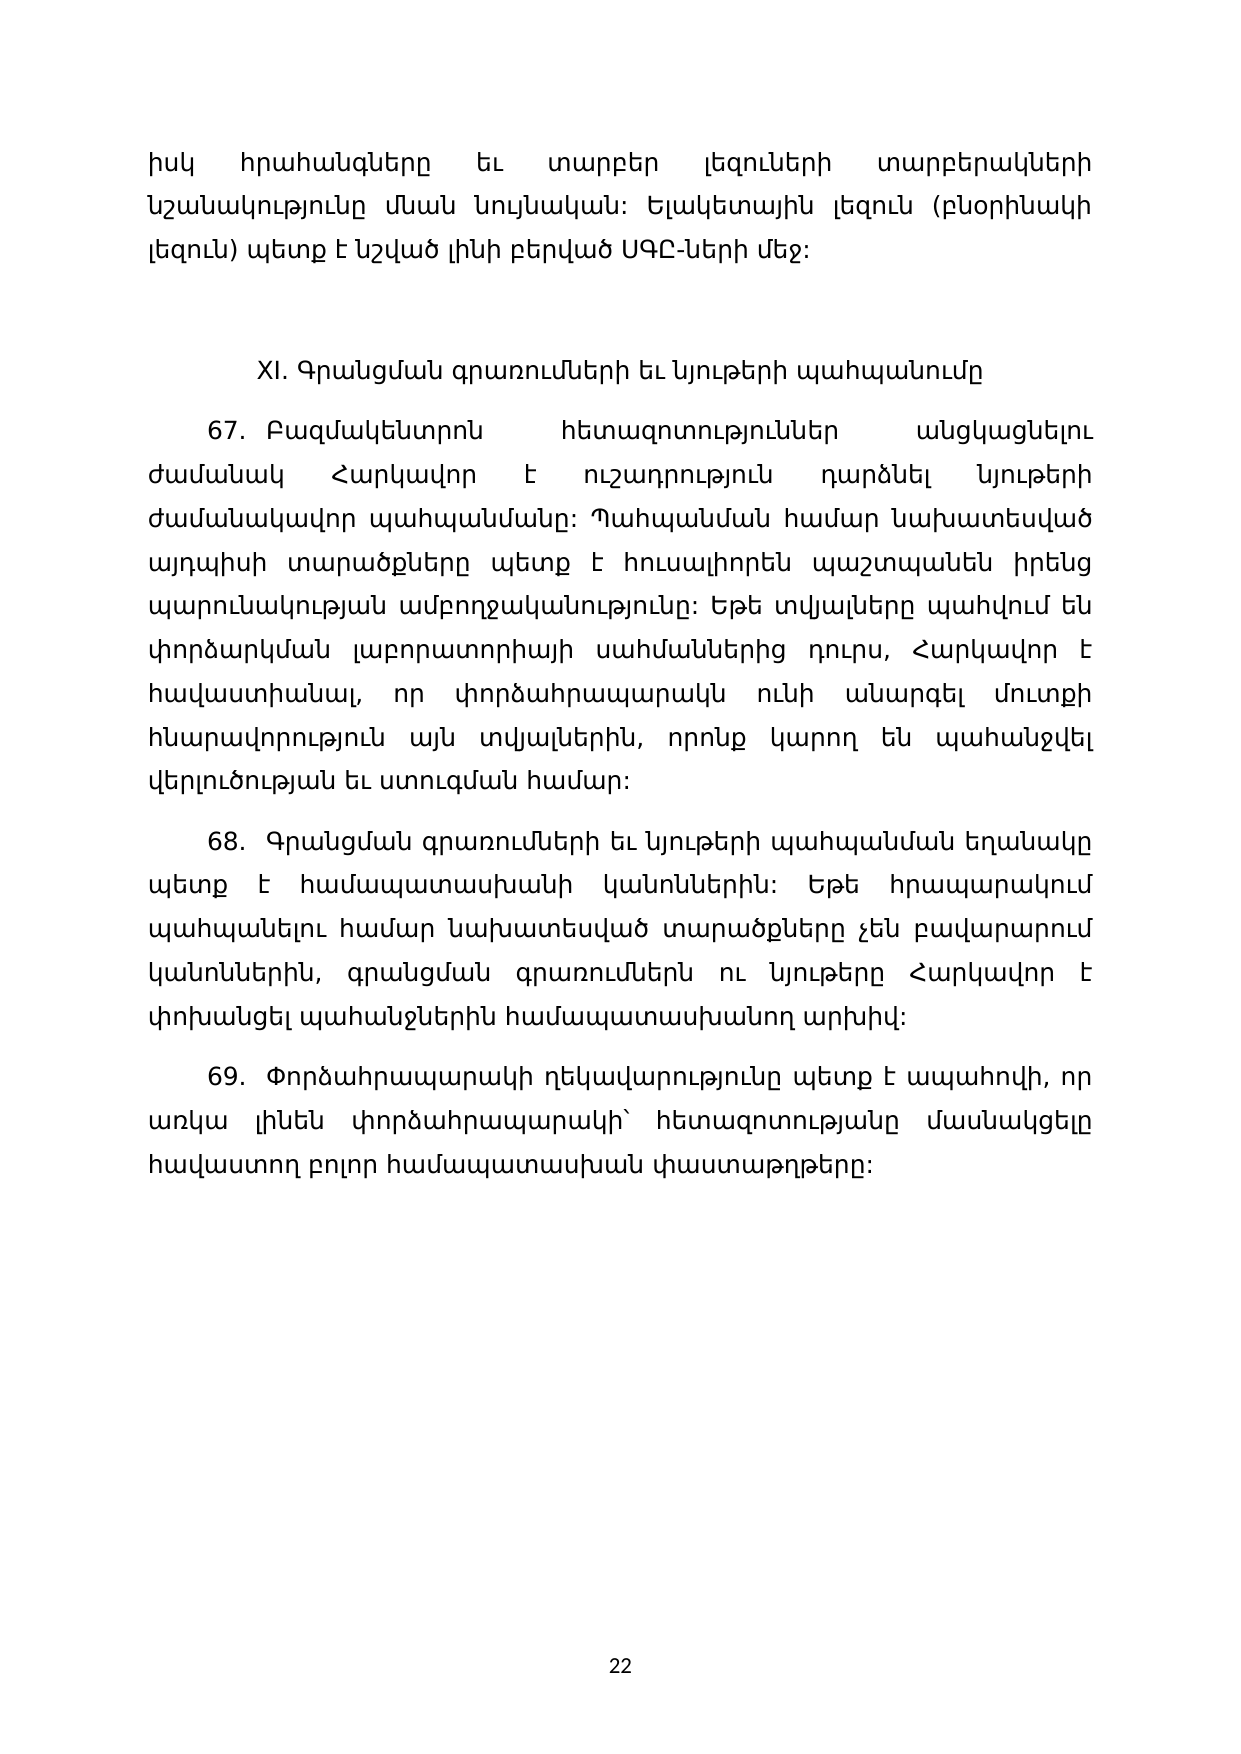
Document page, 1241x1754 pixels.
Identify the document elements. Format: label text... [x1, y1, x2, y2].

text XI. Գրանցման գրառումների եւ նյութերի պահպանումը [207, 356, 1033, 385]
text 67. Բազմակենտրոն հետազոտություններ անցկացնելու ժամանակ Հարկավոր է ուշադրություն դարձնել նյութերի ժամանակավոր պահպանմանը: Պահպանման համար նախատեսված այդպիսի տարածքները պետք է հուսալիորեն պաշտպանեն իրենց պարունակության ամբողջականությունը: Եթե տվյալները պահվում են փորձարկման լաբորատորիայի սահմաններից դուրս, Հարկավոր է հավաստիանալ, որ փորձահրապարակն ունի անարգել մուտքի հնարավորություն այն տվյալներին, որոնք կարող են պահանջվել վերլուծության եւ ստուգման համար: [148, 416, 1093, 796]
text 68. Գրանցման գրառումների եւ նյութերի պահպանման եղանակը պետք է համապատասխանի կանոններին: Եթե հրապարակում պահպանելու համար նախատեսված տարածքները չեն բավարարում կանոններին, գրանցման գրառումներն ու նյութերը Հարկավոր է փոխանցել պահանջներին համապատասխանող արխիվ: [148, 827, 1093, 1031]
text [148, 148, 1093, 264]
text 69. Փորձահրապարակի ղեկավարությունը պետք է ապահովի, որ առկա լինեն փորձահրապարակի՝ հետազոտությանը մասնակցելը հավաստող բոլոր համապատասխան փաստաթղթերը: [148, 1062, 1093, 1179]
